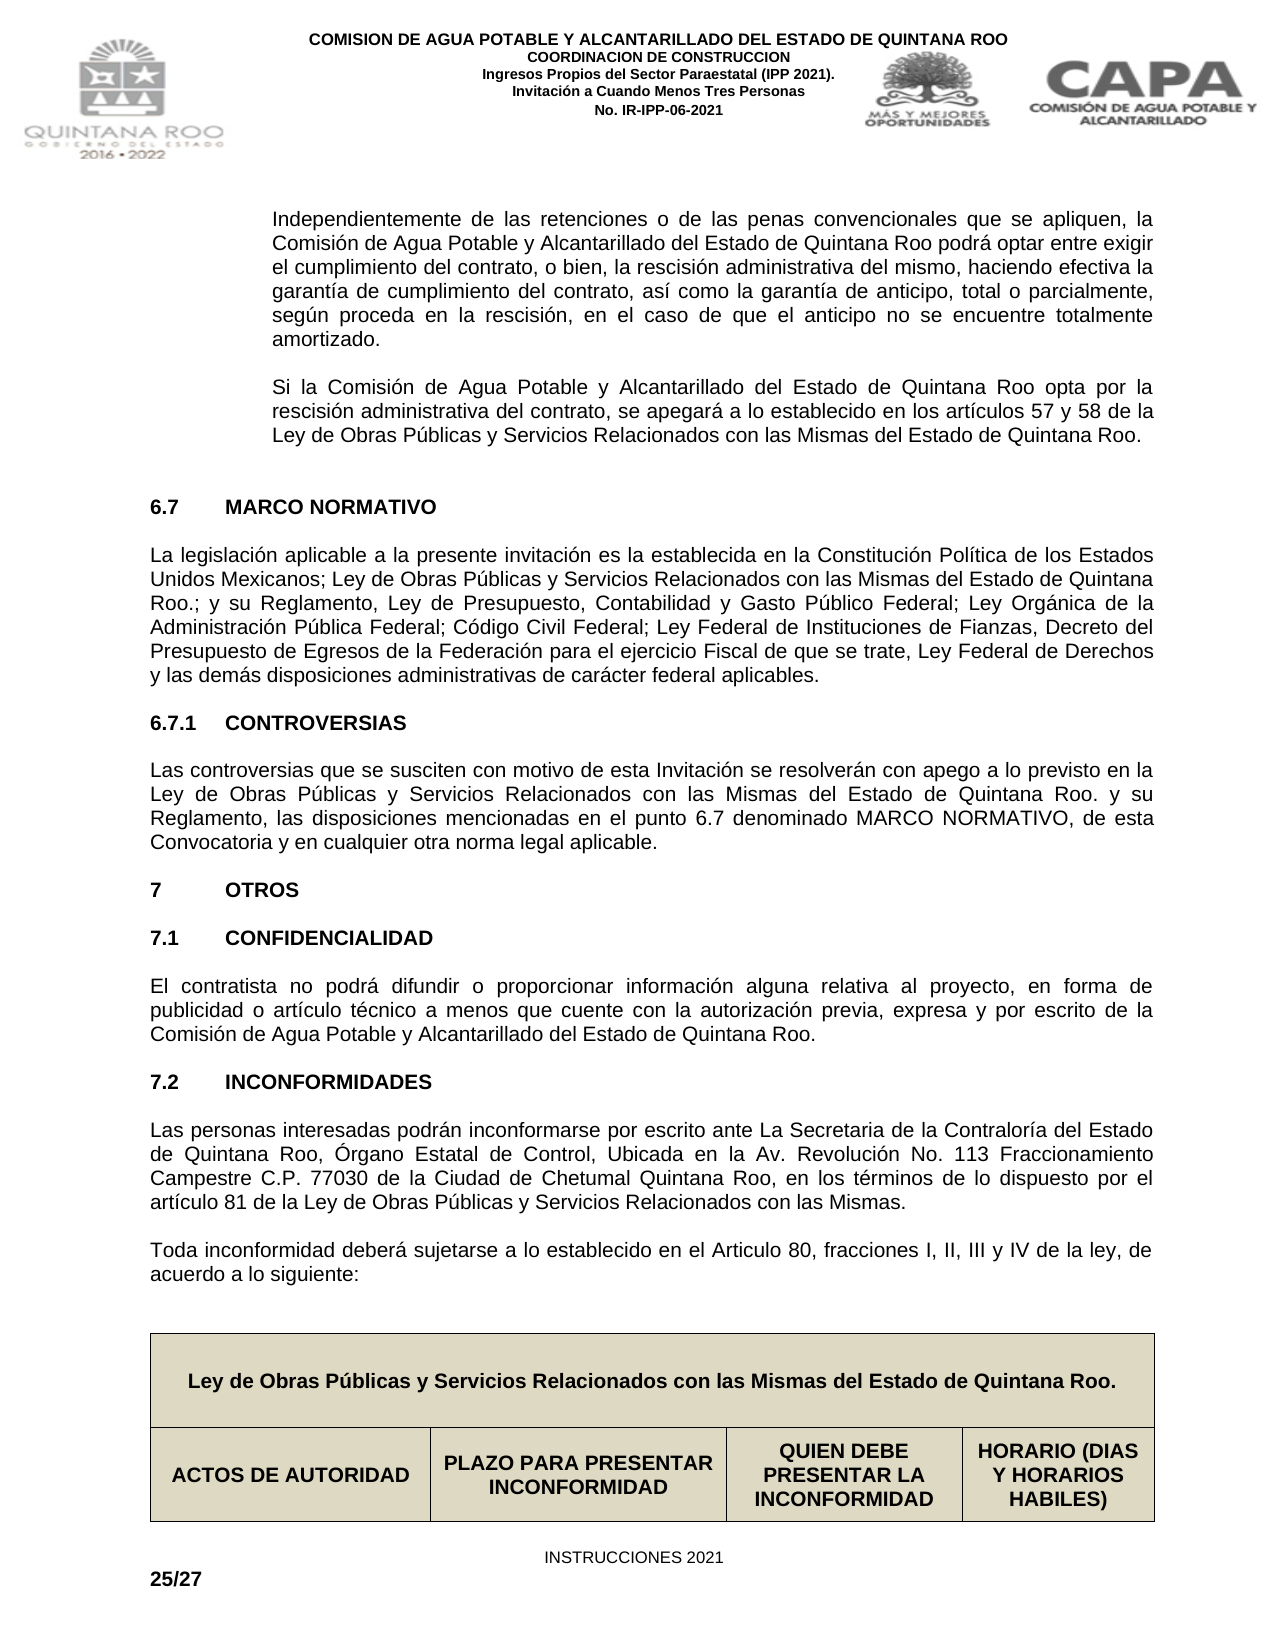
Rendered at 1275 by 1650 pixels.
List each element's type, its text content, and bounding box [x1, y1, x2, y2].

table_cell QUIEN DEBE PRESENTAR LA INCONFORMIDAD [727, 1428, 962, 1521]
picture [17, 7, 1262, 180]
text 6.7 MARCO NORMATIVO [150, 495, 1155, 519]
table_cell PLAZO PARA PRESENTAR INCONFORMIDAD [431, 1428, 726, 1521]
text Independientemente de las retenciones o de las penas convencionales que se apliquen, la Comisión de Agua Potable y Alcantarillado del Estado de Quintana Roo podrá optar entre exigir el cumplimiento del contrato, o bien, la rescisión administrativa del mismo, haciendo efectiva la garantía de cumplimiento del contrato, así como la garantía de anticipo, total o parcialmente, según proceda en la rescisión, en el caso de que el anticipo no se encuentre totalmente amortizado. [272, 207, 1155, 351]
text 7.1 CONFIDENCIALIDAD [150, 926, 1155, 950]
text 6.7.1 CONTROVERSIAS [150, 710, 1155, 734]
text La legislación aplicable a la presente invitación es la establecida en la Constitución Política de los Estados Unidos Mexicanos; Ley de Obras Públicas y Servicios Relacionados con las Mismas del Estado de Quintana Roo.; y su Reglamento, Ley de Presupuesto, Contabilidad y Gasto Público Federal; Ley Orgánica de la Administración Pública Federal; Código Civil Federal; Ley Federal de Instituciones de Fianzas, Decreto del Presupuesto de Egresos de la Federación para el ejercicio Fiscal de que se trate, Ley Federal de Derechos y las demás disposiciones administrativas de carácter federal aplicables. [150, 543, 1155, 686]
text Toda inconformidad deberá sujetarse a lo establecido en el Articulo 80, fracciones I, II, III y IV de la ley, de acuerdo a lo siguiente: [150, 1237, 1155, 1285]
table_cell ACTOS DE AUTORIDAD [151, 1428, 430, 1521]
text Las controversias que se susciten con motivo de esta Invitación se resolverán con apego a lo previsto en la Ley de Obras Públicas y Servicios Relacionados con las Mismas del Estado de Quintana Roo. y su Reglamento, las disposiciones mencionadas en el punto 6.7 denominado MARCO NORMATIVO, de esta Convocatoria y en cualquier otra norma legal aplicable. [150, 758, 1155, 854]
table_cell HORARIO (DIAS Y HORARIOS HABILES) [963, 1428, 1154, 1521]
text 7.2 INCONFORMIDADES [150, 1070, 1155, 1094]
text El contratista no podrá difundir o proporcionar información alguna relativa al proyecto, en forma de publicidad o artículo técnico a menos que cuente con la autorización previa, expresa y por escrito de la Comisión de Agua Potable y Alcantarillado del Estado de Quintana Roo. [150, 974, 1155, 1046]
text Las personas interesadas podrán inconformarse por escrito ante La Secretaria de la Contraloría del Estado de Quintana Roo, Órgano Estatal de Control, Ubicada en la Av. Revolución No. 113 Fraccionamiento Campestre C.P. 77030 de la Ciudad de Chetumal Quintana Roo, en los términos de lo dispuesto por el artículo 81 de la Ley de Obras Públicas y Servicios Relacionados con las Mismas. [150, 1118, 1155, 1213]
text Si la Comisión de Agua Potable y Alcantarillado del Estado de Quintana Roo opta por la rescisión administrativa del contrato, se apegará a lo establecido en los artículos 57 y 58 de la Ley de Obras Públicas y Servicios Relacionados con las Mismas del Estado de Quintana Roo. [272, 375, 1155, 447]
table_header Ley de Obras Públicas y Servicios Relacionados con las Mismas del Estado de Quintana Roo. [151, 1334, 1154, 1427]
subtitle 7 OTROS [150, 878, 1155, 902]
